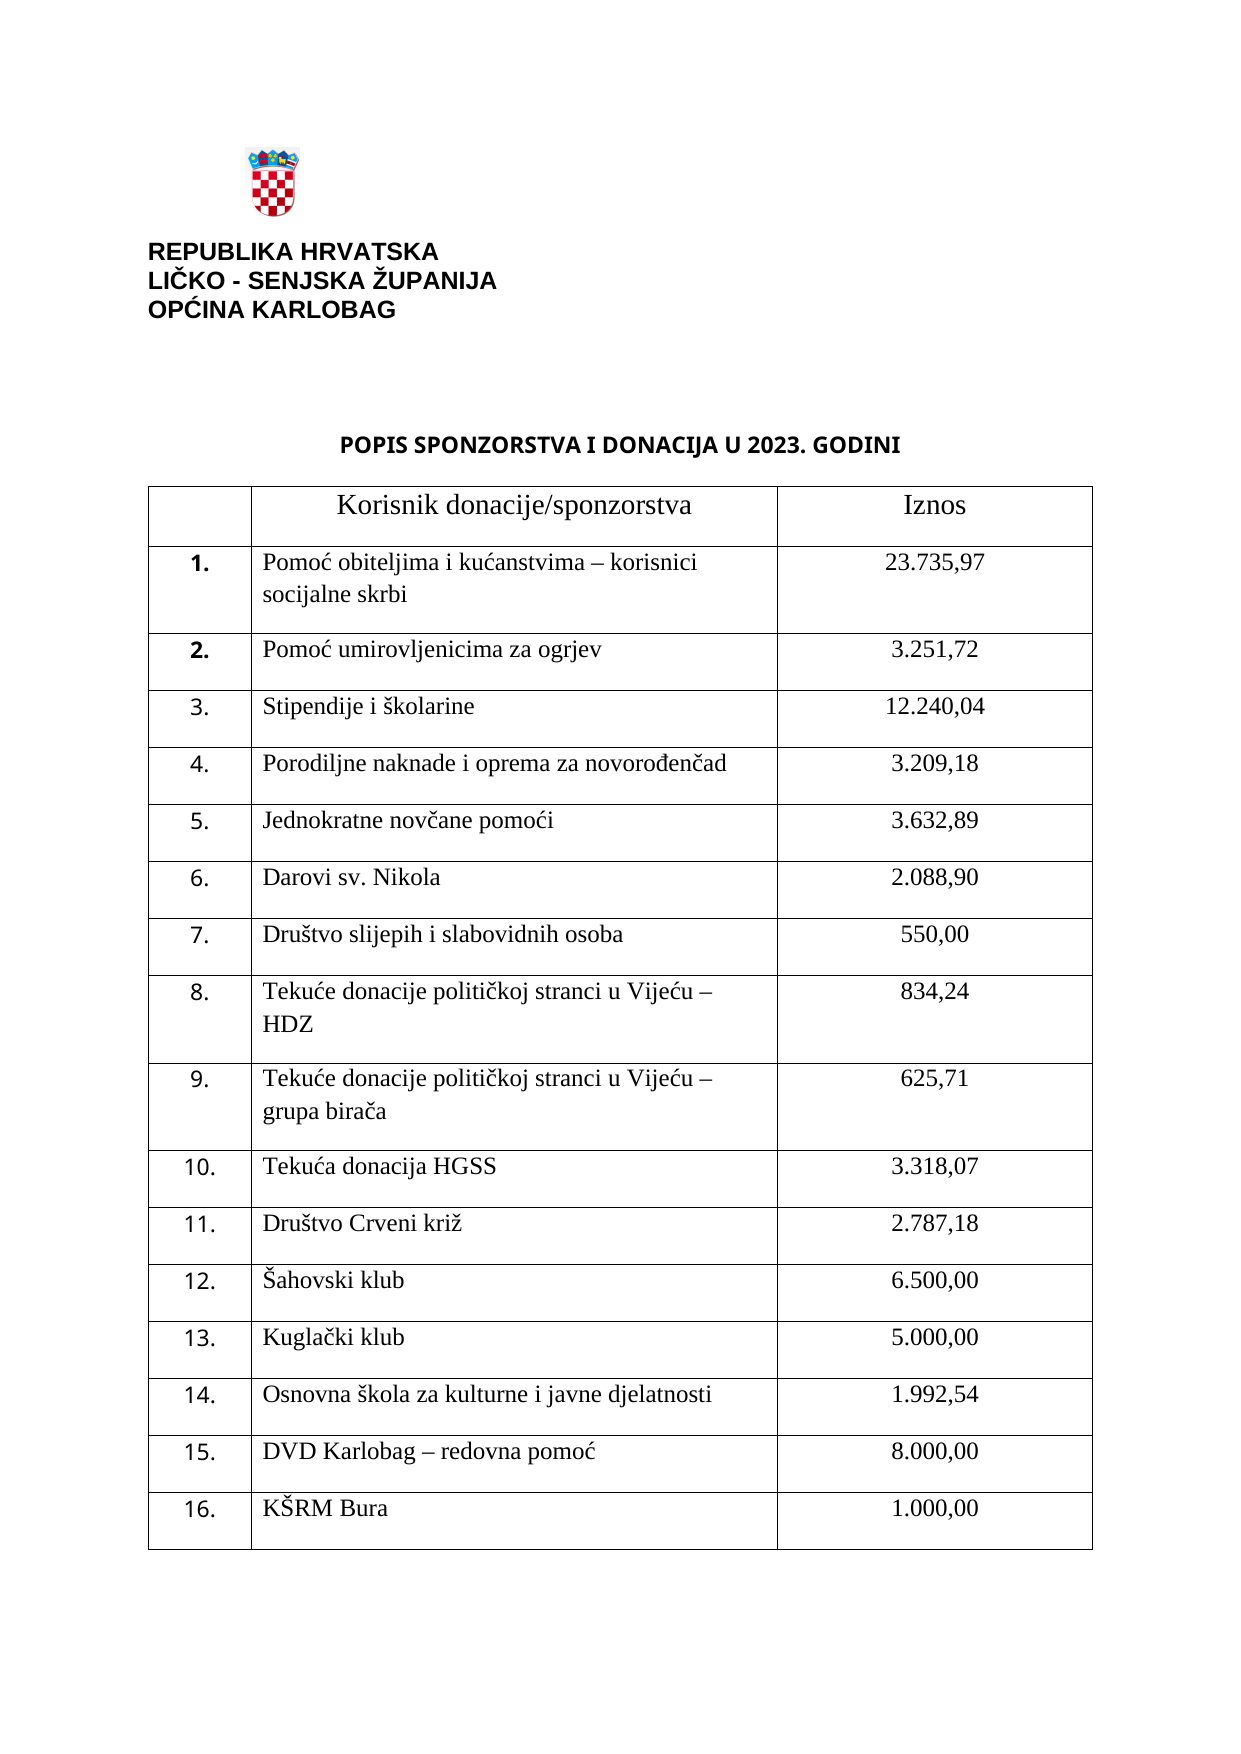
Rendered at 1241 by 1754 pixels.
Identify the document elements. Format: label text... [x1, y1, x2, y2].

table_cell Kuglački klub [252, 1322, 777, 1378]
table_cell Stipendije i školarine [252, 691, 777, 747]
table_cell 7. [149, 919, 251, 975]
table_cell 3. [149, 691, 251, 747]
table_cell Porodiljne naknade i oprema za novorođenčad [252, 748, 777, 804]
text OPĆINA KARLOBAG [148, 295, 1093, 323]
table_cell 14. [149, 1379, 251, 1435]
table_cell 2. [149, 634, 251, 690]
table_cell 2.088,90 [778, 862, 1092, 918]
table_header [149, 487, 251, 546]
table_cell Tekuće donacije političkoj stranci u Vijeću – HDZ [252, 976, 777, 1062]
table_cell 6.500,00 [778, 1265, 1092, 1321]
table_cell Pomoć umirovljenicima za ogrjev [252, 634, 777, 690]
table_cell 6. [149, 862, 251, 918]
table_cell 3.209,18 [778, 748, 1092, 804]
table_header Iznos [778, 487, 1092, 546]
table_cell Šahovski klub [252, 1265, 777, 1321]
table_cell 8. [149, 976, 251, 1062]
table_cell 12. [149, 1265, 251, 1321]
table_cell 1.000,00 [778, 1493, 1092, 1549]
table_cell 3.251,72 [778, 634, 1092, 690]
table_cell 3.632,89 [778, 805, 1092, 861]
table_cell 10. [149, 1151, 251, 1207]
table_cell Osnovna škola za kulturne i javne djelatnosti [252, 1379, 777, 1435]
table_cell 11. [149, 1208, 251, 1264]
table_cell Tekuće donacije političkoj stranci u Vijeću – grupa birača [252, 1064, 777, 1150]
table_cell DVD Karlobag – redovna pomoć [252, 1436, 777, 1492]
table_cell 834,24 [778, 976, 1092, 1062]
text POPIS SPONZORSTVA I DONACIJA U 2023. GODINI [148, 429, 1093, 461]
table_cell Jednokratne novčane pomoći [252, 805, 777, 861]
table_cell 5. [149, 805, 251, 861]
text REPUBLIKA HRVATSKA [148, 237, 1093, 266]
table_header Korisnik donacije/sponzorstva [252, 487, 777, 546]
table_cell 1. [149, 547, 251, 633]
table_cell KŠRM Bura [252, 1493, 777, 1549]
table_cell 2.787,18 [778, 1208, 1092, 1264]
text LIČKO - SENJSKA ŽUPANIJA [148, 266, 1093, 295]
table_cell 15. [149, 1436, 251, 1492]
table_cell 9. [149, 1064, 251, 1150]
table_cell 5.000,00 [778, 1322, 1092, 1378]
table_cell 4. [149, 748, 251, 804]
table_cell Pomoć obiteljima i kućanstvima – korisnici socijalne skrbi [252, 547, 777, 633]
table_cell 1.992,54 [778, 1379, 1092, 1435]
table_cell 625,71 [778, 1064, 1092, 1150]
table_cell Društvo slijepih i slabovidnih osoba [252, 919, 777, 975]
table_cell 13. [149, 1322, 251, 1378]
table_cell 12.240,04 [778, 691, 1092, 747]
table_cell 23.735,97 [778, 547, 1092, 633]
table_cell Društvo Crveni križ [252, 1208, 777, 1264]
table_cell 3.318,07 [778, 1151, 1092, 1207]
table_cell 550,00 [778, 919, 1092, 975]
table_cell 8.000,00 [778, 1436, 1092, 1492]
table_cell Darovi sv. Nikola [252, 862, 777, 918]
table_cell Tekuća donacija HGSS [252, 1151, 777, 1207]
table_cell 16. [149, 1493, 251, 1549]
